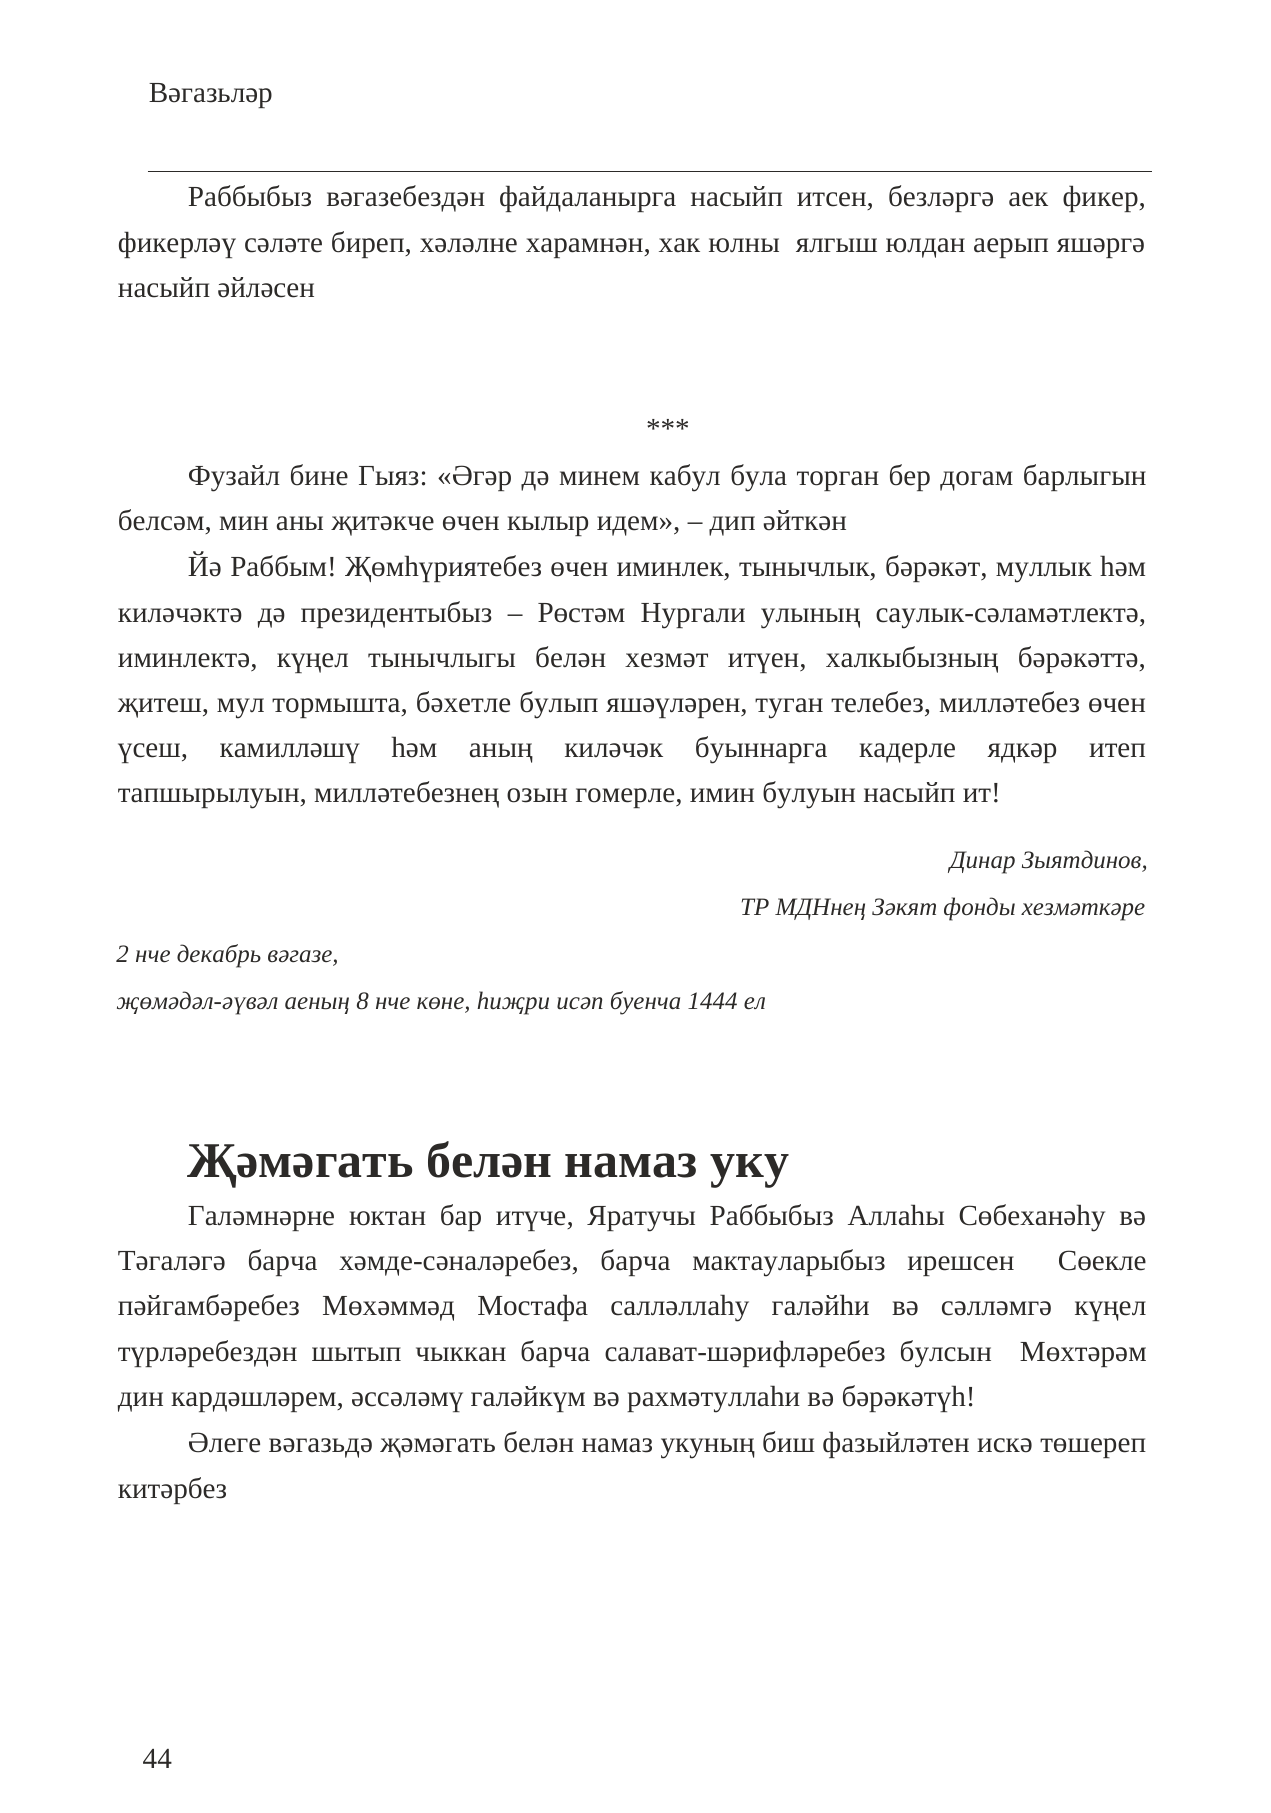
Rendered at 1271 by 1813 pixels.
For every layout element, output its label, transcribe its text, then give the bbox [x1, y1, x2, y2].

text Динар Зыятдинов, [150, 846, 1148, 874]
text ТР МДНнең Зәкят фонды хезмәткәре [150, 892, 1148, 921]
text Әлеге вәгазьдә җәмәгать белән намаз укуның биш фазыйләтен искә төшереп китәрбез [118, 1426, 1147, 1504]
text Фузайл бине Гыяз: «Әгәр дә минем кабул була торган бер догам барлыгын белсәм, мин аны җитәкче өчен кылыр идем», – дип әйткән [118, 458, 1147, 536]
subtitle Җәмәгать белән намаз уку [187, 1130, 1150, 1188]
text Раббыбыз вәгазебездән файдаланырга насыйп итсен, безләргә аек фикер, фикерләү сәләте биреп, хәләлне харамнән, хак юлны ялгыш юлдан аерып яшәргә насыйп әйләсен [118, 179, 1147, 303]
text Галәмнәрне юктан бар итүче, Яратучы Раббыбыз Аллаһы Сөбеханәһу вә Тәгаләгә барча хәмде-сәналәребез, барча мактауларыбыз ирешсен Сөекле пәйгамбәребез Мөхәммәд Мостафа салләллаһу галәйһи вә сәлләмгә күңел түрләребездән шытып чыккан барча салават-шәрифләребез булсын Мөхтәрәм дин кардәшләрем, әссәләмү галәйкүм вә рахмәтуллаһи вә бәрәкәтүһ! [118, 1198, 1147, 1412]
text җөмәдәл-әүвәл аеның 8 нче көне, һиҗри исәп буенча 1444 ел [116, 986, 1154, 1015]
text 2 нче декабрь вәгазе, [116, 939, 1154, 968]
text Йә Раббым! Җөмһүриятебез өчен иминлек, тынычлык, бәрәкәт, муллык һәм киләчәктә дә президентыбыз – Рөстәм Нургали улының саулык-сәламәтлектә, иминлектә, күңел тынычлыгы белән хезмәт итүен, халкыбызның бәрәкәттә, җитеш, мул тормышта, бәхетле булып яшәүләрен, туган телебез, милләтебез өчен үсеш, камилләшү һәм аның киләчәк буыннарга кадерле ядкәр итеп тапшырылуын, милләтебезнең озын гомерле, имин булуын насыйп ит! [118, 549, 1147, 809]
text *** [181, 411, 1154, 444]
